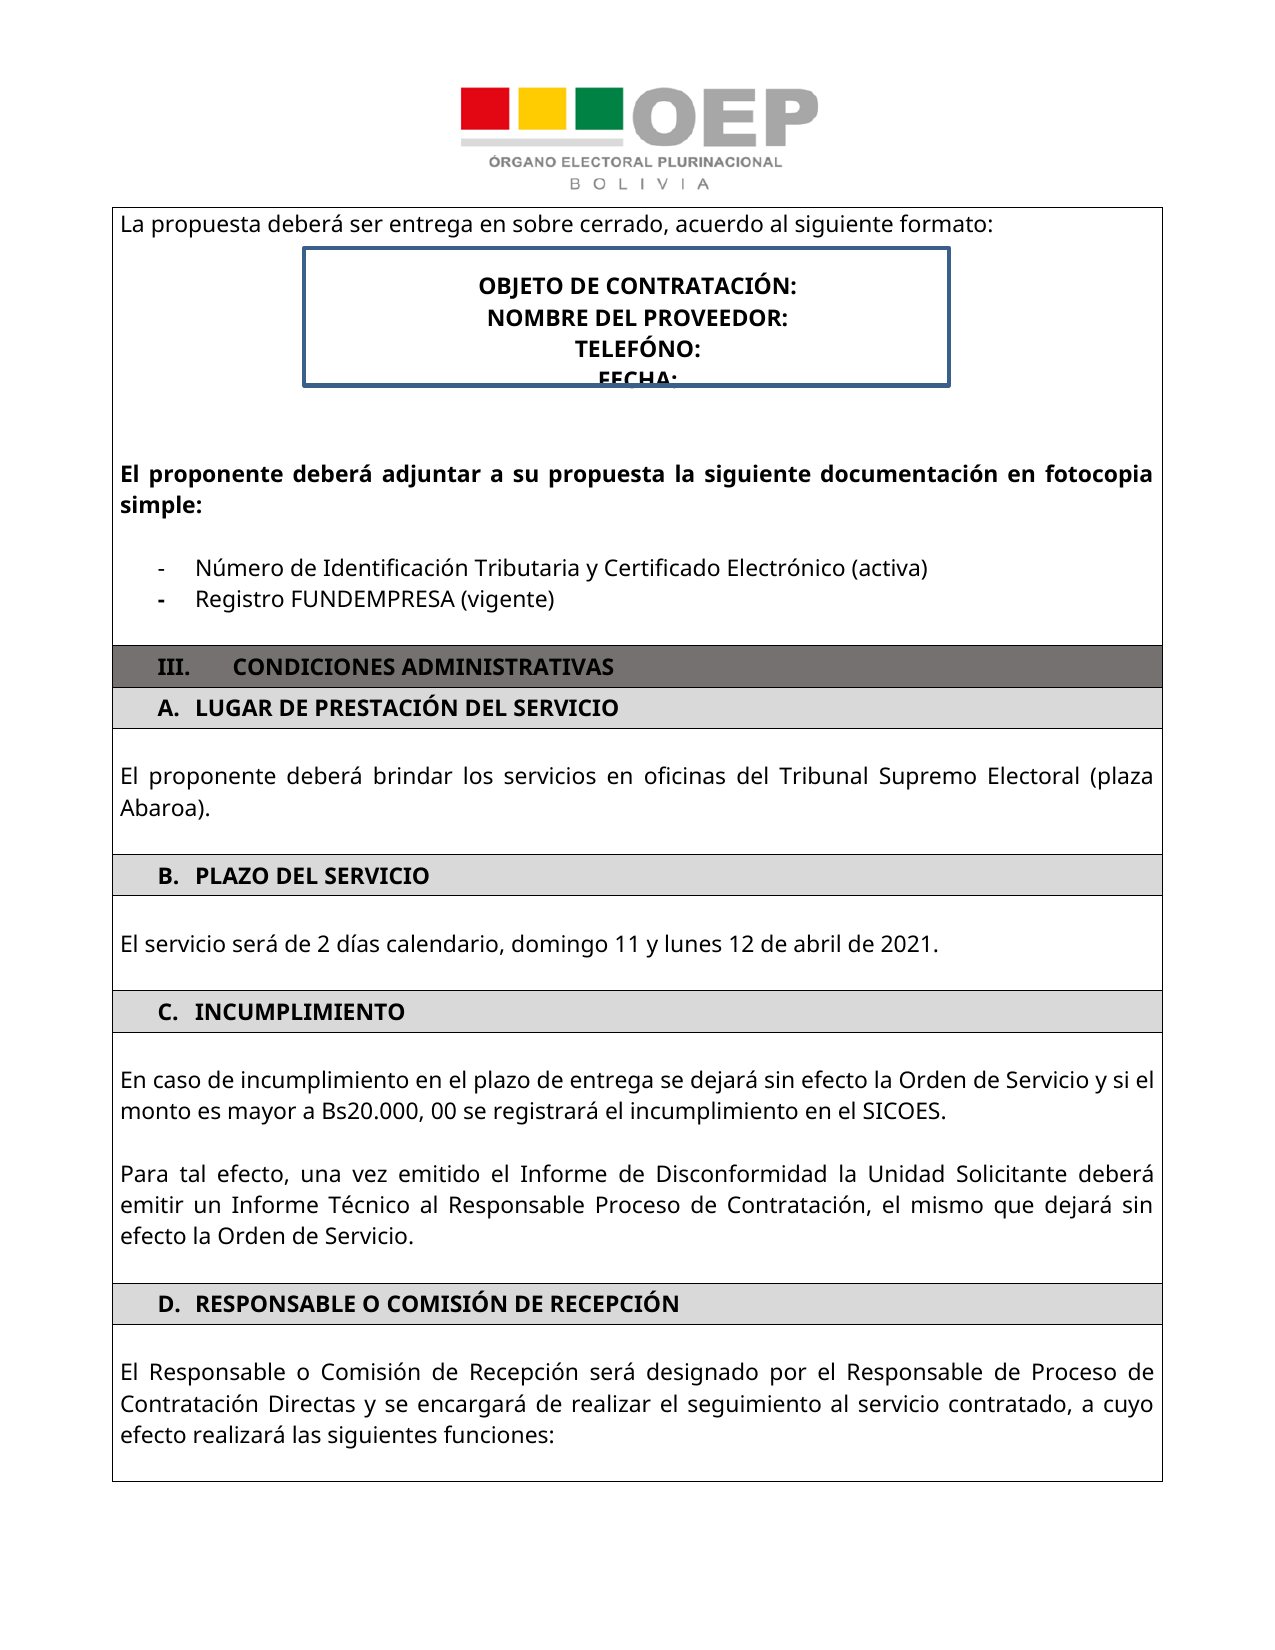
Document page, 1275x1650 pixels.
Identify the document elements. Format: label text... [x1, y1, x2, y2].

table_cell El proponente deberá brindar los servicios en oficinas del Tribunal Supremo Electoral (plaza Abaroa). [113, 729, 1162, 854]
table_cell PLAZO DEL SERVICIO [113, 855, 1162, 895]
table_cell INCUMPLIMIENTO [113, 991, 1162, 1032]
table_cell RESPONSABLE O COMISIÓN DE RECEPCIÓN [113, 1284, 1162, 1324]
table_cell CONDICIONES ADMINISTRATIVAS [113, 646, 1162, 687]
table_cell LUGAR DE PRESTACIÓN DEL SERVICIO [113, 688, 1162, 728]
table_cell La propuesta deberá ser entrega en sobre cerrado, acuerdo al siguiente formato: OBJETO DE CONTRATACIÓN: NOMBRE DEL PROVEEDOR: TELEFÓNO: FECHA: El proponente deberá adjuntar a su propuesta la siguiente documentación en fotocopia simple: Número de Identificación Tributaria y Certificado Electrónico (activa) Registro FUNDEMPRESA (vigente) [113, 208, 1162, 645]
table_cell El servicio será de 2 días calendario, domingo 11 y lunes 12 de abril de 2021. [113, 896, 1162, 990]
table_cell En caso de incumplimiento en el plazo de entrega se dejará sin efecto la Orden de Servicio y si el monto es mayor a Bs20.000, 00 se registrará el incumplimiento en el SICOES. Para tal efecto, una vez emitido el Informe de Disconformidad la Unidad Solicitante deberá emitir un Informe Técnico al Responsable Proceso de Contratación, el mismo que dejará sin efecto la Orden de Servicio. [113, 1033, 1162, 1283]
picture [443, 75, 833, 200]
